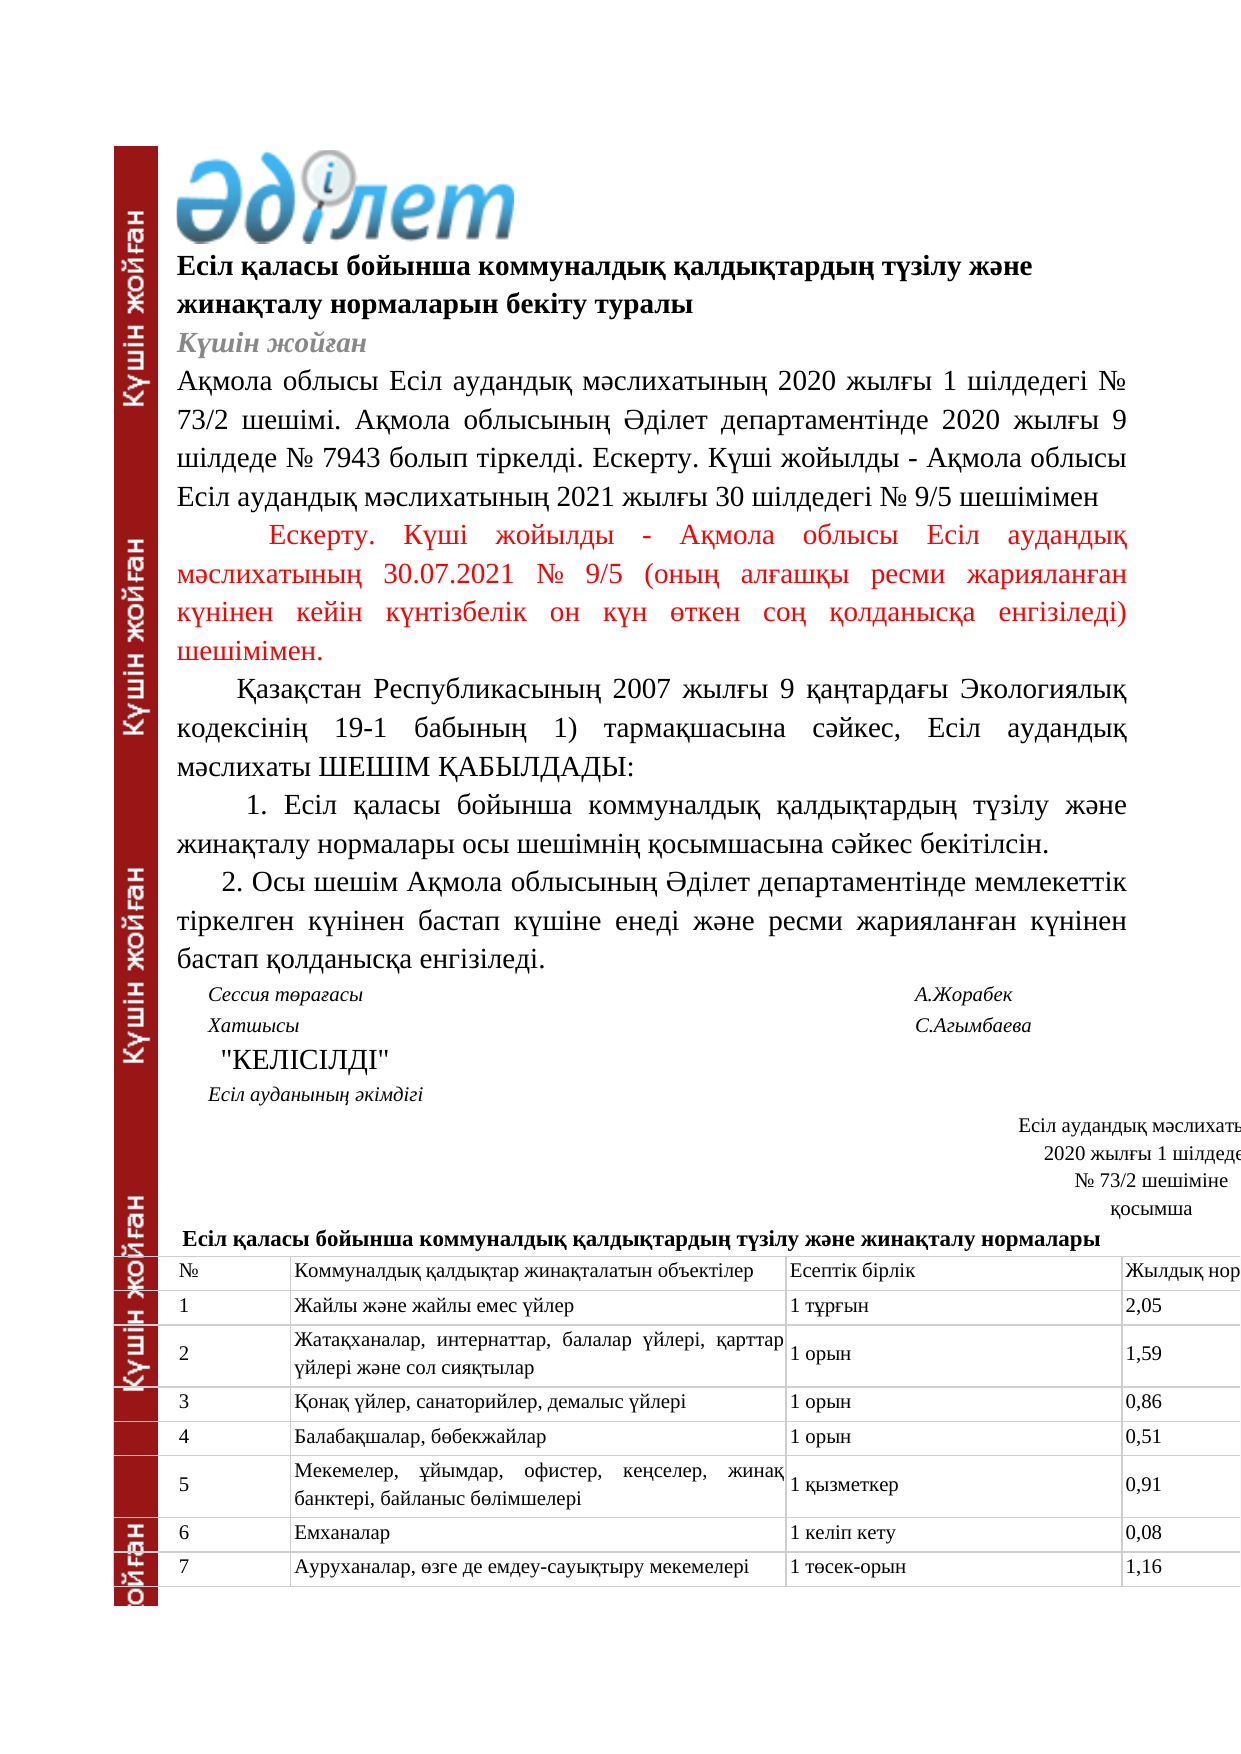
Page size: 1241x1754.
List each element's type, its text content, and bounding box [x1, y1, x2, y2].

table_cell 6 [114, 1518, 290, 1551]
text Есіл қаласы бойынша коммуналдық қалдықтардың түзілу және жинақталу нормаларын бекіту туралы [112, 248, 1128, 320]
table_cell Балабақшалар, бөбекжайлар [291, 1422, 785, 1455]
table_cell 1 [114, 1291, 290, 1324]
table_header А.Жорабек [913, 980, 1240, 1011]
picture [114, 512, 158, 517]
table_cell 2 [114, 1326, 290, 1386]
table_cell 0,08 [1123, 1518, 1240, 1551]
table_cell 1,16 [1123, 1553, 1240, 1586]
picture [114, 320, 158, 325]
table_header Сессия төрағасы [101, 980, 913, 1011]
table_cell 3 [114, 1388, 290, 1421]
picture [114, 782, 158, 787]
table_cell 4 [114, 1422, 290, 1455]
picture [114, 358, 158, 363]
table_cell Қонақ үйлер, санаторийлер, демалыс үйлері [291, 1388, 785, 1421]
table_cell 0,51 [1123, 1422, 1240, 1455]
table_cell 1 тұрғын [787, 1291, 1121, 1324]
picture [114, 667, 158, 672]
table_cell 1 келіп кету [787, 1518, 1121, 1551]
table_cell 0,91 [1123, 1456, 1240, 1517]
picture [176, 150, 515, 244]
picture [114, 146, 158, 248]
table_header Есептік бірлік [787, 1257, 1121, 1290]
table_cell 2,05 [1123, 1291, 1240, 1324]
text 1. Есіл қаласы бойынша коммуналдық қалдықтардың түзілу және жинақталу нормалары осы шешімнің қосымшасына сәйкес бекітілсін. [112, 787, 1128, 859]
table_cell 0,86 [1123, 1388, 1240, 1421]
text "КЕЛІСІЛДІ" [112, 1042, 1128, 1076]
picture [114, 975, 158, 980]
table_header Есіл ауданының әкімдігі [101, 1081, 1240, 1112]
table_cell 5 [114, 1456, 290, 1517]
text Қазақстан Республикасының 2007 жылғы 9 қаңтардағы Экологиялық кодексінің 19-1 бабының 1) тармақшасына сәйкес, Есіл аудандық мәслихаты ШЕШІМ ҚАБЫЛДАДЫ: [112, 672, 1128, 782]
text Күшін жойған [112, 325, 1128, 358]
text Ақмола облысы Есіл аудандық мәслихатының 2020 жылғы 1 шілдедегі № 73/2 шешімі. Ақмола облысының Әділет департаментінде 2020 жылғы 9 шілдеде № 7943 болып тіркелді. Ескерту. Күші жойылды - Ақмола облысы Есіл аудандық мәслихатының 2021 жылғы 30 шілдедегі № 9/5 шешімімен [112, 363, 1128, 512]
table_header [101, 1112, 912, 1225]
table_cell 1,59 [1123, 1326, 1240, 1386]
table_cell Жатақханалар, интернаттар, балалар үйлері, қарттар үйлері және сол сияқтылар [291, 1326, 785, 1386]
text 2. Осы шешім Ақмола облысының Әділет департаментінде мемлекеттік тіркелген күнінен бастап күшіне енеді және ресми жарияланған күнінен бастап қолданысқа енгізіледі. [112, 864, 1128, 975]
picture [114, 1252, 158, 1256]
text Ескерту. Күші жойылды - Ақмола облысы Есіл аудандық мәслихатының 30.07.2021 № 9/5 (оның алғашқы ресми жарияланған күнінен кейін күнтізбелік он күн өткен соң қолданысқа енгізіледі) шешімімен. [112, 517, 1128, 667]
table_cell 1 қызметкер [787, 1456, 1121, 1517]
table_cell 1 орын [787, 1326, 1121, 1386]
text Есіл қаласы бойынша коммуналдық қалдықтардың түзілу және жинақталу нормалары [112, 1225, 1128, 1252]
table_cell Мекемелер, ұйымдар, офистер, кеңселер, жинақ банктері, байланыс бөлімшелері [291, 1456, 785, 1517]
table_cell Ауруханалар, өзге де емдеу-сауықтыру мекемелері [291, 1553, 785, 1586]
table_cell Емханалар [291, 1518, 785, 1551]
table_cell 7 [114, 1553, 290, 1586]
table_header Жылдық норма м3 [1123, 1257, 1240, 1290]
picture [114, 859, 158, 864]
table_cell С.Агымбаева [913, 1011, 1240, 1042]
table_cell 1 орын [787, 1388, 1121, 1421]
table_cell Жайлы және жайлы емес үйлер [291, 1291, 785, 1324]
table_header № [114, 1257, 290, 1290]
table_cell Хатшысы [101, 1011, 913, 1042]
table_cell 1 төсек-орын [787, 1553, 1121, 1586]
picture [114, 1076, 158, 1081]
table_header Коммуналдық қалдықтар жинақталатын объектілер [291, 1257, 785, 1290]
table_header Есіл аудандық мәслихатының 2020 жылғы 1 шілдедегі № 73/2 шешіміне қосымша [912, 1112, 1240, 1225]
table_cell 1 орын [787, 1422, 1121, 1455]
picture [114, 1587, 158, 1606]
